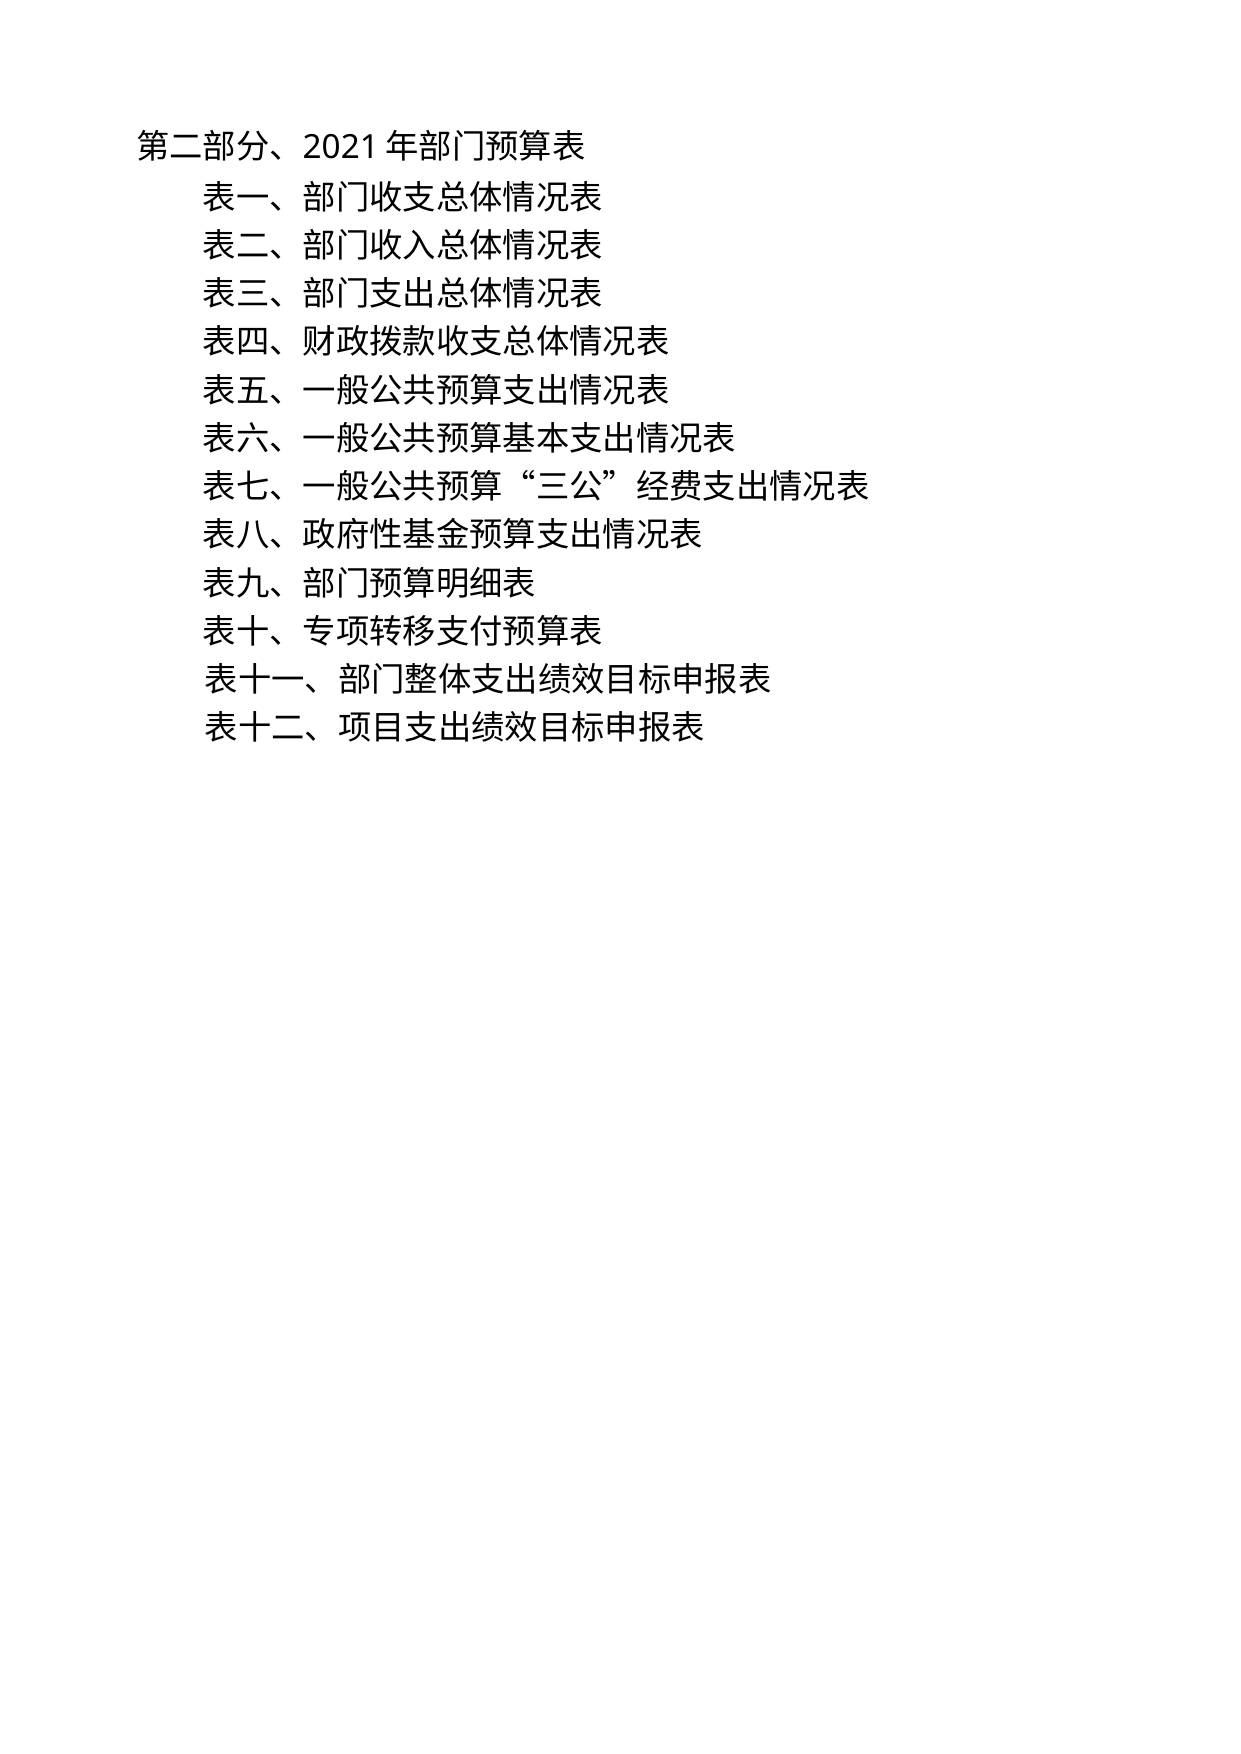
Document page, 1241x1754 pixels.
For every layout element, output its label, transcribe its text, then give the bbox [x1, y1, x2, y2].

text 表六、一般公共预算基本支出情况表 [136, 412, 1104, 460]
text 表七、一般公共预算“三公”经费支出情况表 [136, 460, 1104, 508]
text 表十二、项目支出绩效目标申报表 [136, 701, 1104, 749]
text 表九、部门预算明细表 [136, 556, 1104, 604]
text 表五、一般公共预算支出情况表 [136, 363, 1104, 412]
text 表十一、部门整体支出绩效目标申报表 [136, 653, 1104, 701]
text 表八、政府性基金预算支出情况表 [136, 508, 1104, 556]
text 表一、部门收支总体情况表 [136, 171, 1104, 219]
text 第二部分、2021年部门预算表 [136, 112, 1104, 171]
text 表三、部门支出总体情况表 [136, 267, 1104, 315]
text 表十、专项转移支付预算表 [136, 604, 1104, 653]
text 表二、部门收入总体情况表 [136, 219, 1104, 267]
text 表四、财政拨款收支总体情况表 [136, 315, 1104, 363]
